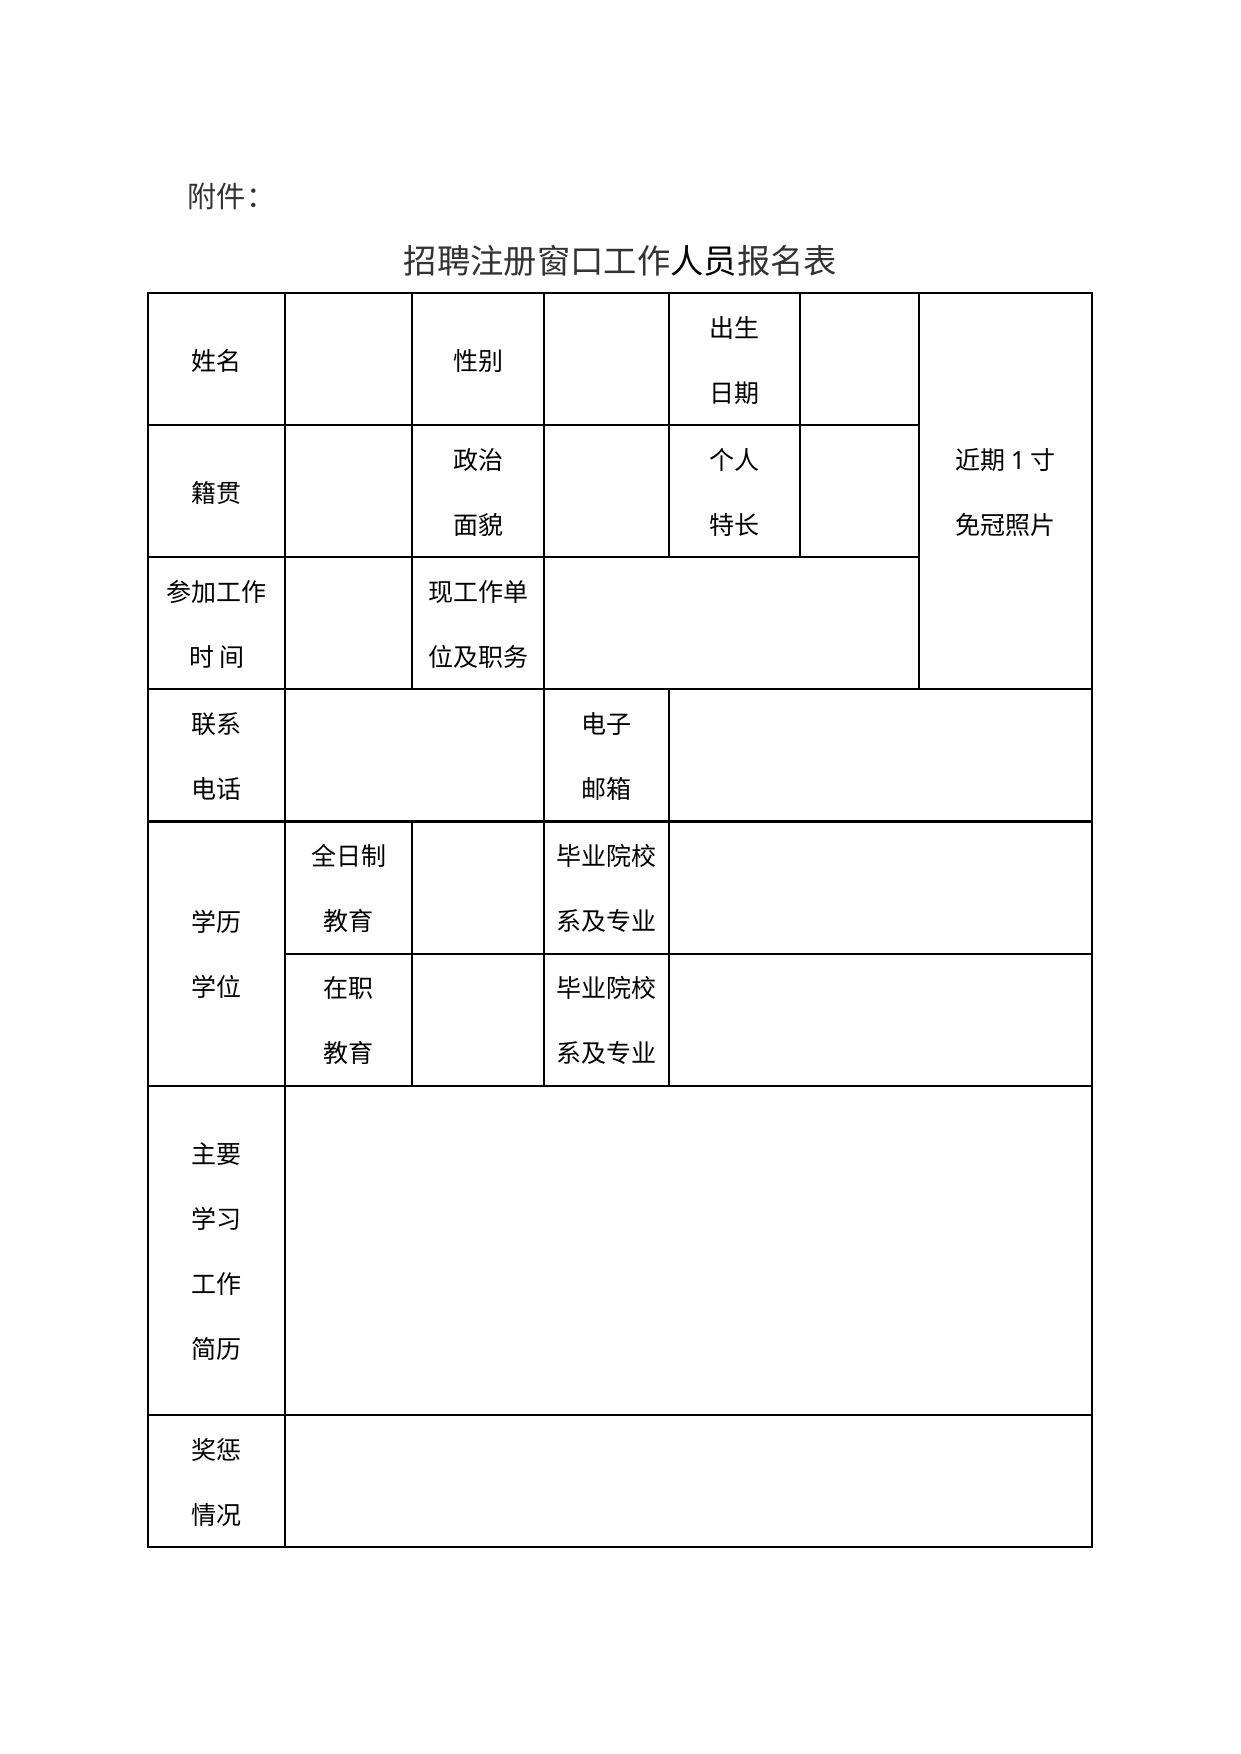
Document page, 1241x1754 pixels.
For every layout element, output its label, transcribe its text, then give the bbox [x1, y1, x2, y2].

table_header [801, 294, 918, 424]
table_cell 毕业院校系及专业 [545, 823, 668, 952]
text 附件： [187, 162, 1053, 227]
table_cell 毕业院校系及专业 [545, 955, 668, 1084]
table_cell [545, 558, 918, 688]
table_cell 联系 电话 [149, 690, 284, 820]
table_cell [670, 690, 1091, 820]
table_cell 电子 邮箱 [545, 690, 668, 820]
table_cell [545, 426, 668, 556]
table_cell [286, 426, 411, 556]
table_cell 奖惩 情况 [149, 1416, 284, 1546]
table_header 性别 [413, 294, 543, 424]
table_cell [670, 955, 1091, 1084]
table_cell 现工作单位及职务 [413, 558, 543, 688]
table_cell 政治 面貌 [413, 426, 543, 556]
table_cell 全日制 教育 [286, 823, 411, 952]
table_header [545, 294, 668, 424]
table_cell 主要 学习 工作 简历 [149, 1087, 284, 1414]
table_header 出生 日期 [670, 294, 799, 424]
table_cell [286, 1416, 1091, 1546]
table_cell [286, 558, 411, 688]
table_cell 学历 学位 [149, 823, 284, 1084]
table_cell [413, 955, 543, 1084]
text 招聘注册窗口工作人员报名表 [187, 227, 1053, 292]
table_header 近期1寸 免冠照片 [920, 294, 1091, 688]
table_cell 参加工作 时 间 [149, 558, 284, 688]
table_cell [286, 1087, 1091, 1414]
table_header 姓名 [149, 294, 284, 424]
table_cell 在职 教育 [286, 955, 411, 1084]
table_header [286, 294, 411, 424]
table_cell 个人 特长 [670, 426, 799, 556]
table_cell [413, 823, 543, 952]
table_cell [670, 823, 1091, 952]
table_cell 籍贯 [149, 426, 284, 556]
table_cell [801, 426, 918, 556]
table_cell [286, 690, 543, 820]
